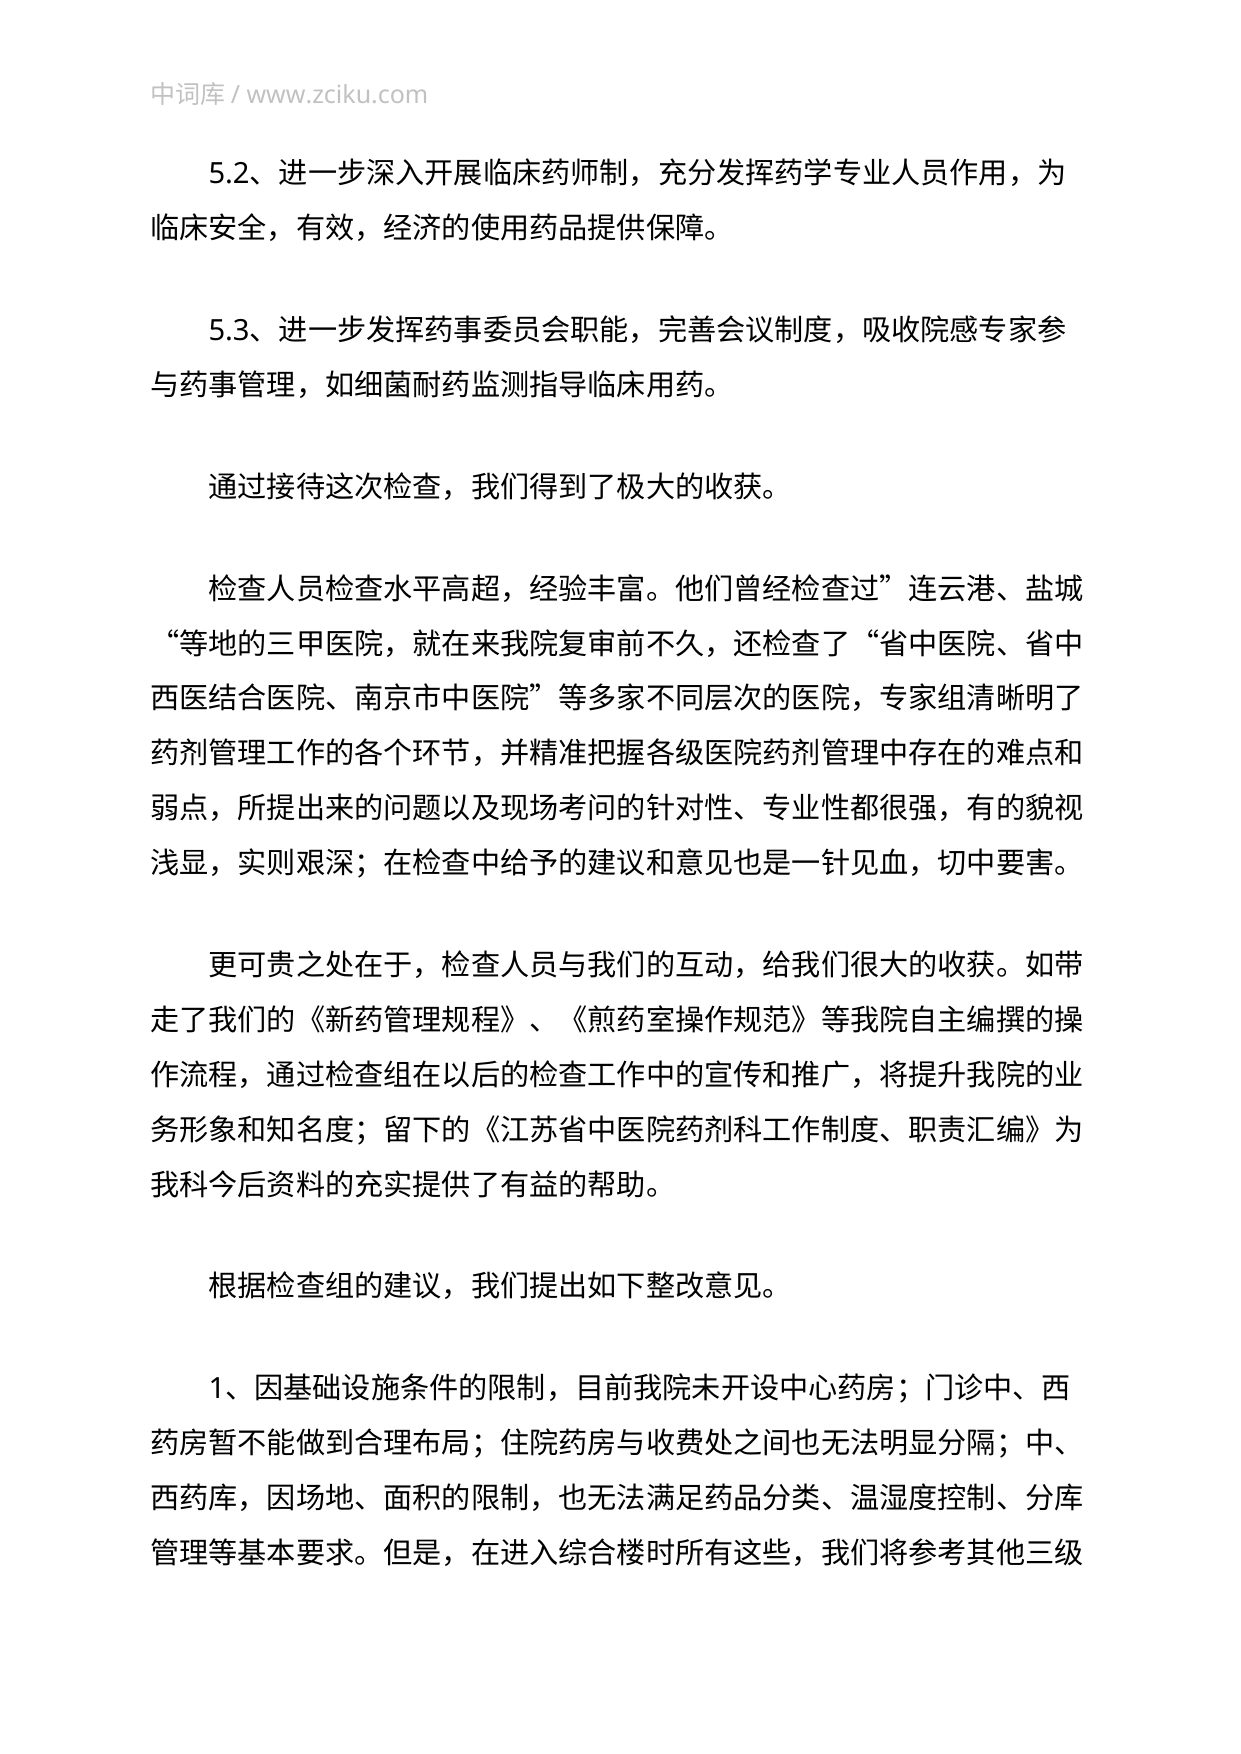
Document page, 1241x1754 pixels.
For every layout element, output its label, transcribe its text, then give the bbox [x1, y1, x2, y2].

text 通过接待这次检查，我们得到了极大的收获。 [150, 463, 1090, 506]
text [150, 1365, 1090, 1572]
text 检查人员检查水平高超，经验丰富。他们曾经检查过”连云港、盐城“等地的三甲医院，就在来我院复审前不久，还检查了“省中医院、省中西医结合医院、南京市中医院”等多家不同层次的医院，专家组清晰明了药剂管理工作的各个环节，并精准把握各级医院药剂管理中存在的难点和弱点，所提出来的问题以及现场考问的针对性、专业性都很强，有的貌视浅显，实则艰深；在检查中给予的建议和意见也是一针见血，切中要害。 [150, 565, 1090, 882]
text 5.3、进一步发挥药事委员会职能，完善会议制度，吸收院感专家参与药事管理，如细菌耐药监测指导临床用药。 [150, 307, 1090, 404]
text 5.2、进一步深入开展临床药师制，充分发挥药学专业人员作用，为临床安全，有效，经济的使用药品提供保障。 [150, 150, 1090, 247]
text 根据检查组的建议，我们提出如下整改意见。 [150, 1263, 1090, 1305]
text 更可贵之处在于，检查人员与我们的互动，给我们很大的收获。如带走了我们的《新药管理规程》、《煎药室操作规范》等我院自主编撰的操作流程，通过检查组在以后的检查工作中的宣传和推广，将提升我院的业务形象和知名度；留下的《江苏省中医院药剂科工作制度、职责汇编》为我科今后资料的充实提供了有益的帮助。 [150, 942, 1090, 1203]
